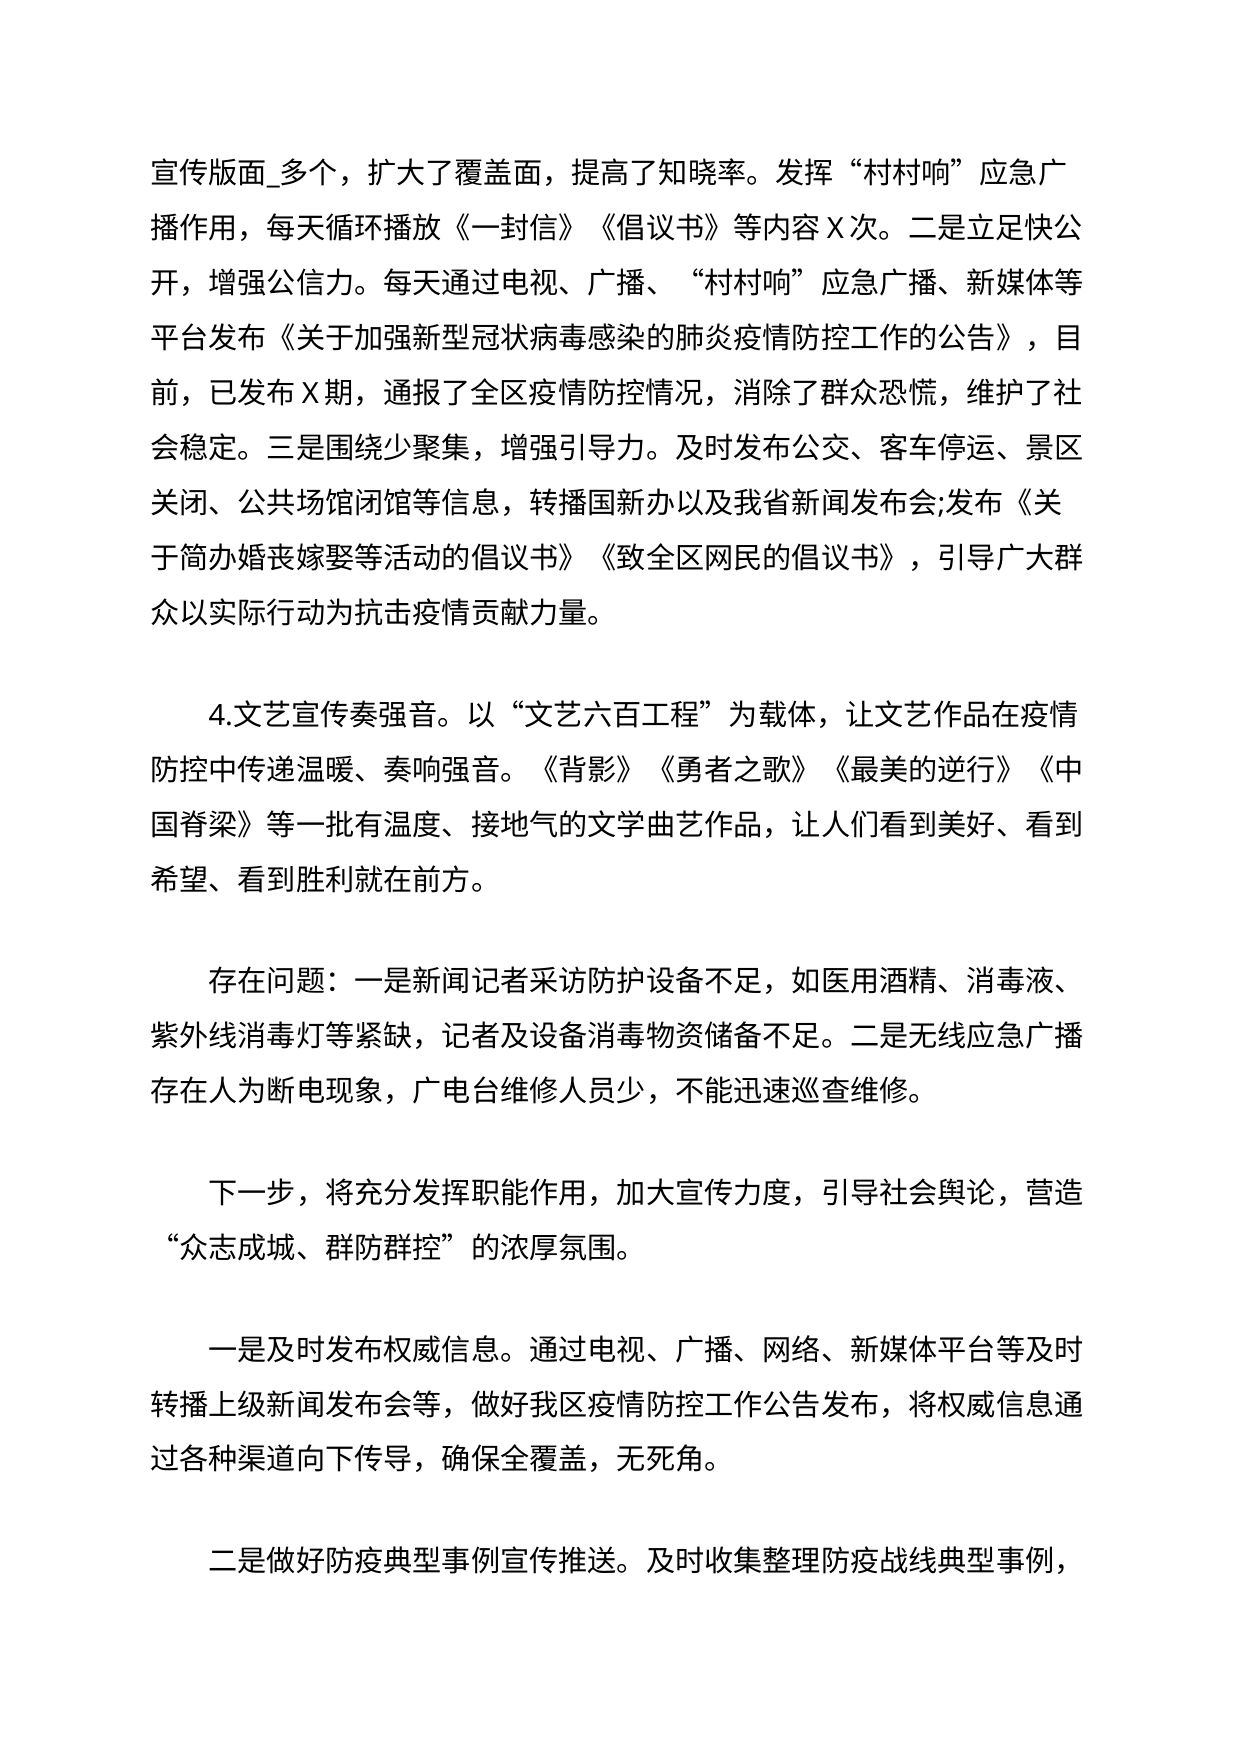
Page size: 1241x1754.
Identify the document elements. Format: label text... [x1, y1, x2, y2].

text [150, 150, 1090, 632]
text 4.文艺宣传奏强音。以“文艺六百工程”为载体，让文艺作品在疫情防控中传递温暖、奏响强音。《背影》《勇者之歌》《最美的逆行》《中国脊梁》等一批有温度、接地气的文学曲艺作品，让人们看到美好、看到希望、看到胜利就在前方。 [150, 691, 1090, 898]
text 存在问题：一是新闻记者采访防护设备不足，如医用酒精、消毒液、紫外线消毒灯等紧缺，记者及设备消毒物资储备不足。二是无线应急广播存在人为断电现象，广电台维修人员少，不能迅速巡查维修。 [150, 958, 1090, 1110]
text 下一步，将充分发挥职能作用，加大宣传力度，引导社会舆论，营造“众志成城、群防群控”的浓厚氛围。 [150, 1169, 1090, 1267]
text 一是及时发布权威信息。通过电视、广播、网络、新媒体平台等及时转播上级新闻发布会等，做好我区疫情防控工作公告发布，将权威信息通过各种渠道向下传导，确保全覆盖，无死角。 [150, 1326, 1090, 1478]
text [150, 1538, 1090, 1580]
